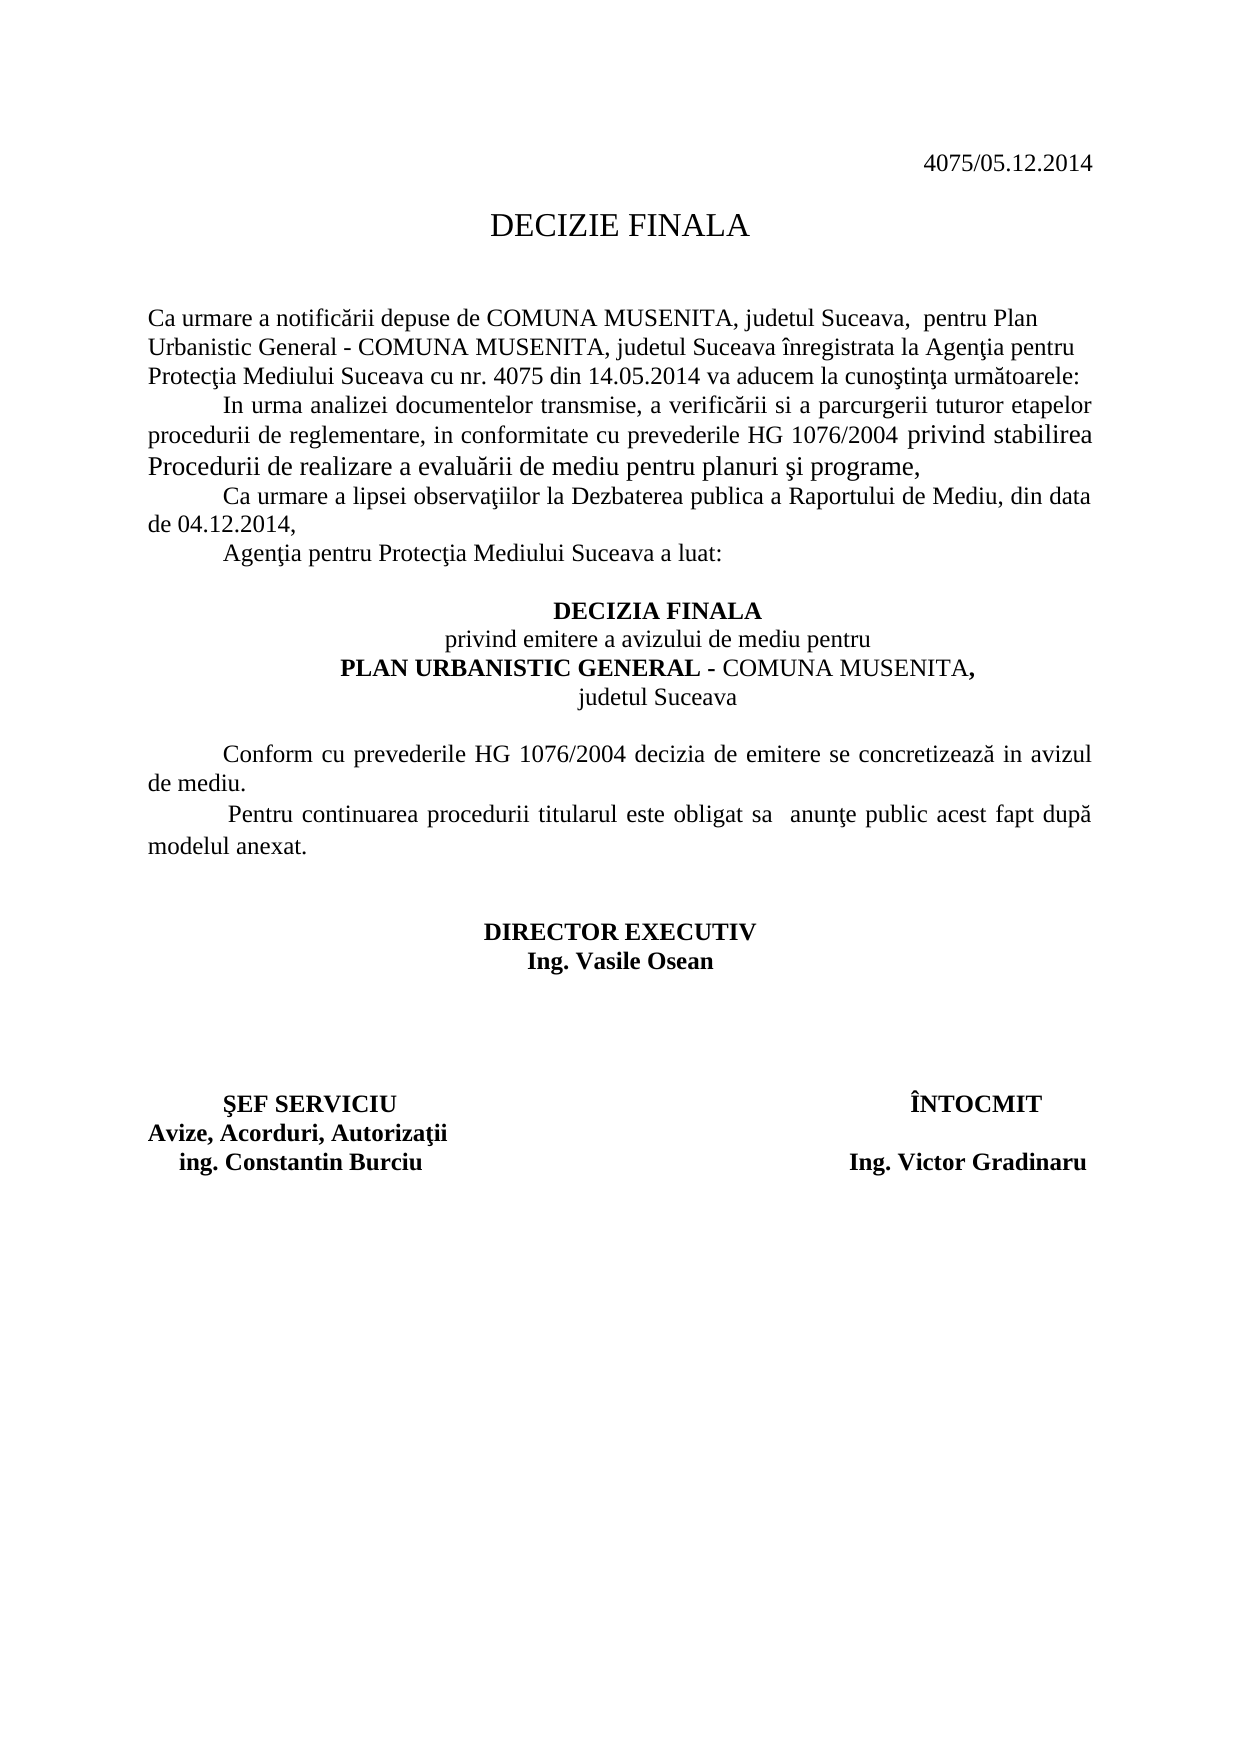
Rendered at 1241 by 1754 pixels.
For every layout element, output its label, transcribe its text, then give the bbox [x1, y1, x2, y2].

text Avize, Acorduri, Autorizaţii [148, 1118, 1093, 1147]
text privind emitere a avizului de mediu pentru [148, 624, 1093, 653]
text Conform cu prevederile HG 1076/2004 decizia de emitere se concretizează in avizul de mediu. [148, 739, 1093, 797]
text Agenţia pentru Protecţia Mediului Suceava a luat: [148, 538, 1093, 567]
text ing. Constantin Burciu Ing. Victor Gradinaru [148, 1147, 1093, 1176]
text Pentru continuarea procedurii titularul este obligat sa anunţe public acest fapt după modelul anexat. [148, 797, 1093, 859]
text In urma analizei documentelor transmise, a verificării si a parcurgerii tuturor etapelor procedurii de reglementare, in conformitate cu prevederile HG 1076/2004 privind stabilirea Procedurii de realizare a evaluării de mediu pentru planuri şi programe, [148, 390, 1093, 481]
text DECIZIE FINALA [148, 205, 1093, 243]
text 4075/05.12.2014 [148, 148, 1093, 176]
text Ing. Vasile Osean [148, 946, 1093, 974]
text DIRECTOR EXECUTIV [148, 917, 1093, 946]
text PLAN URBANISTIC GENERAL - COMUNA MUSENITA, [148, 653, 1093, 682]
text DECIZIA FINALA [148, 596, 1093, 624]
text Ca urmare a lipsei observaţiilor publica a Raportului de Mediu, din data de 04.12.2014, [148, 481, 1093, 538]
text ŞEF SERVICIU ÎNTOCMIT [148, 1089, 1093, 1118]
text Ca urmare a notificării depuse de COMUNA MUSENITA, judetul Suceava, pentru Plan Urbanistic General - COMUNA MUSENITA, judetul Suceava înregistrata pentru Protecţia Mediului Suceava cu nr. 4075 din 14.05.2014 va aducem la cunoştinţa următoarele: [148, 303, 1093, 390]
text judetul Suceava [148, 682, 1093, 711]
